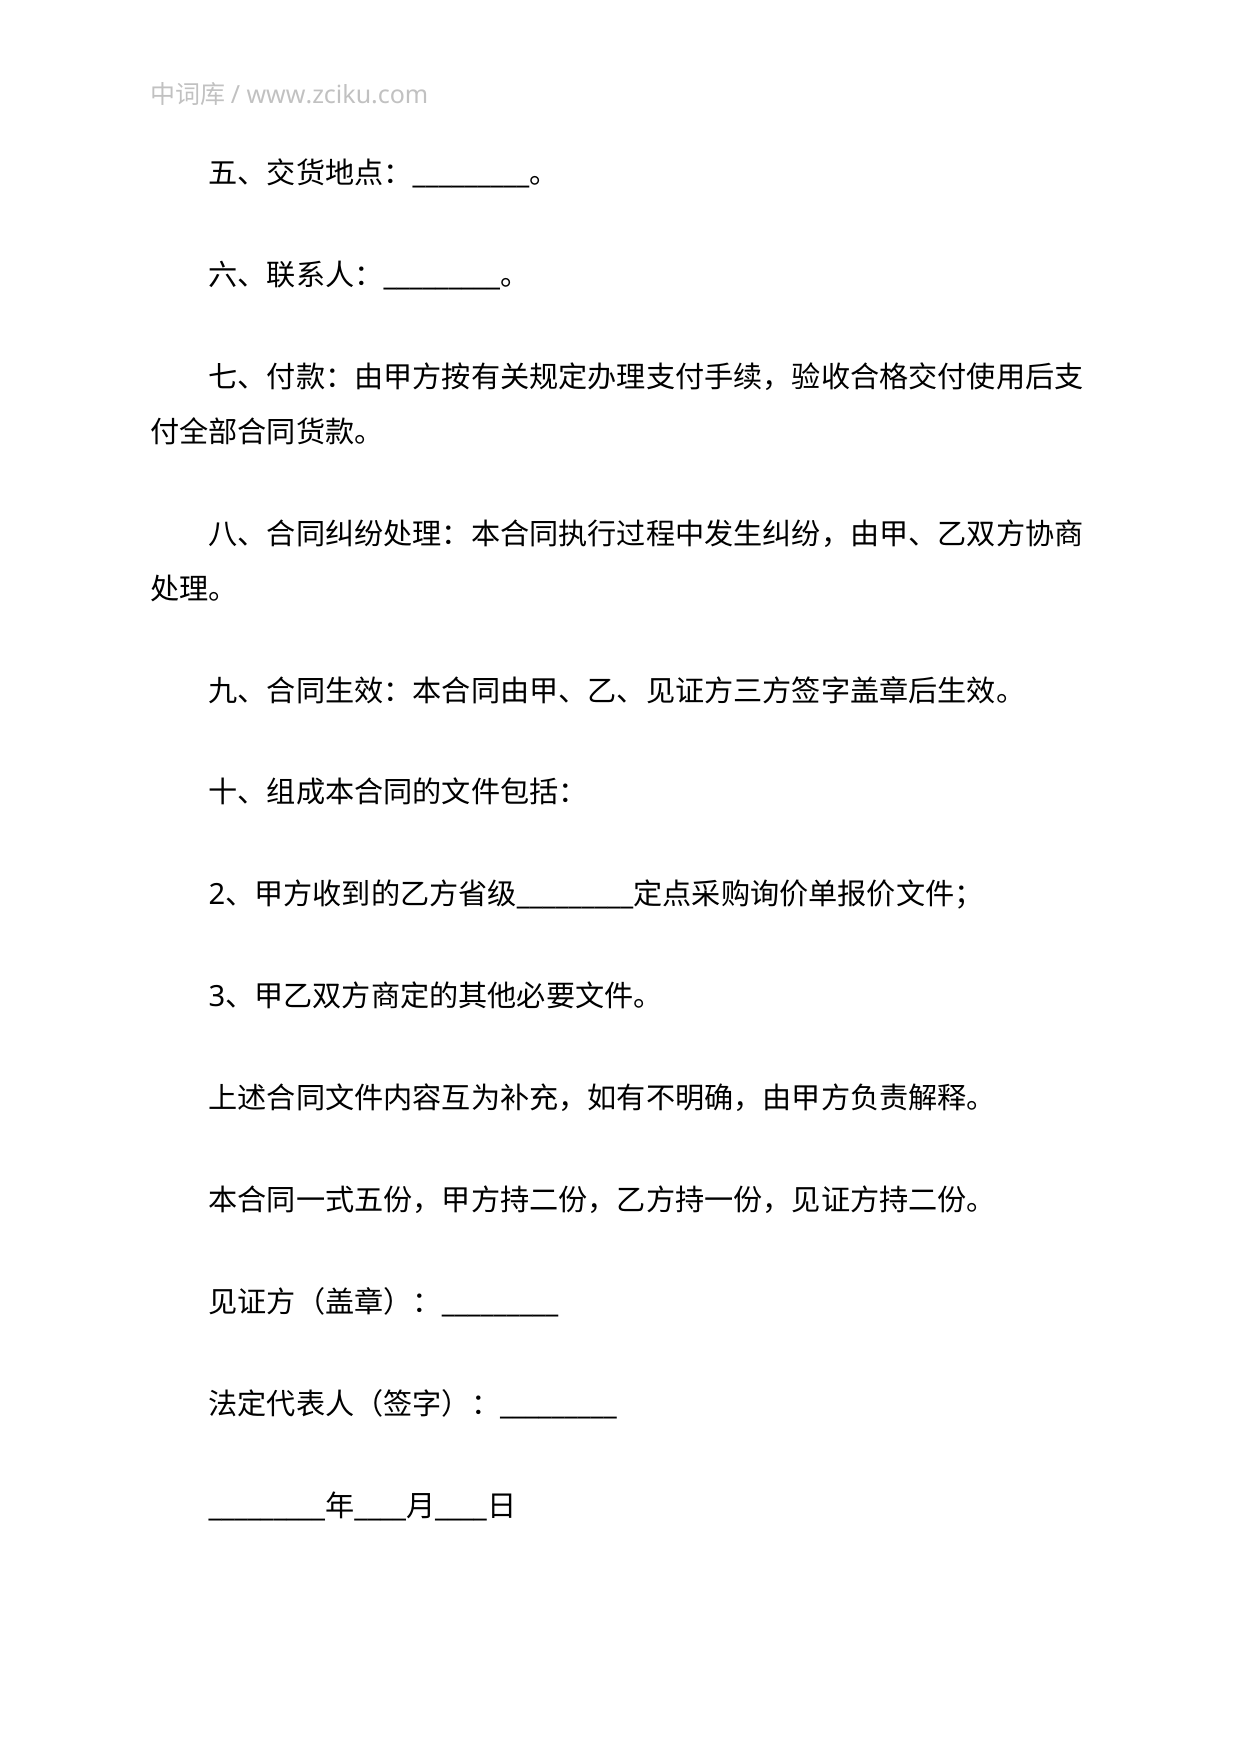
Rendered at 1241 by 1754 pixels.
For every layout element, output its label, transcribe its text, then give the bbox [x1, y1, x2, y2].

text 上述合同文件内容互为补充，如有不明确，由甲方负责解释。 [150, 1075, 1090, 1117]
text 十、组成本合同的文件包括： [150, 769, 1090, 811]
text 九、合同生效：本合同由甲、乙、见证方三方签字盖章后生效。 [150, 667, 1090, 709]
text 法定代表人（签字）：_________ [150, 1380, 1090, 1423]
text 见证方（盖章）：_________ [150, 1278, 1090, 1321]
text 八、合同纠纷处理：本合同执行过程中发生纠纷，由甲、乙双方协商处理。 [150, 511, 1090, 608]
text 本合同一式五份，甲方持二份，乙方持一份，见证方持二份。 [150, 1177, 1090, 1219]
text 六、联系人：_________。 [150, 252, 1090, 294]
text _________年____月____日 [150, 1482, 1090, 1525]
text 2、甲方收到的乙方省级_________定点采购询价单报价文件； [150, 871, 1090, 913]
text 3、甲乙双方商定的其他必要文件。 [150, 973, 1090, 1015]
text 七、付款：由甲方按有关规定办理支付手续，验收合格交付使用后支付全部合同货款。 [150, 354, 1090, 451]
text 五、交货地点：_________。 [150, 150, 1090, 192]
